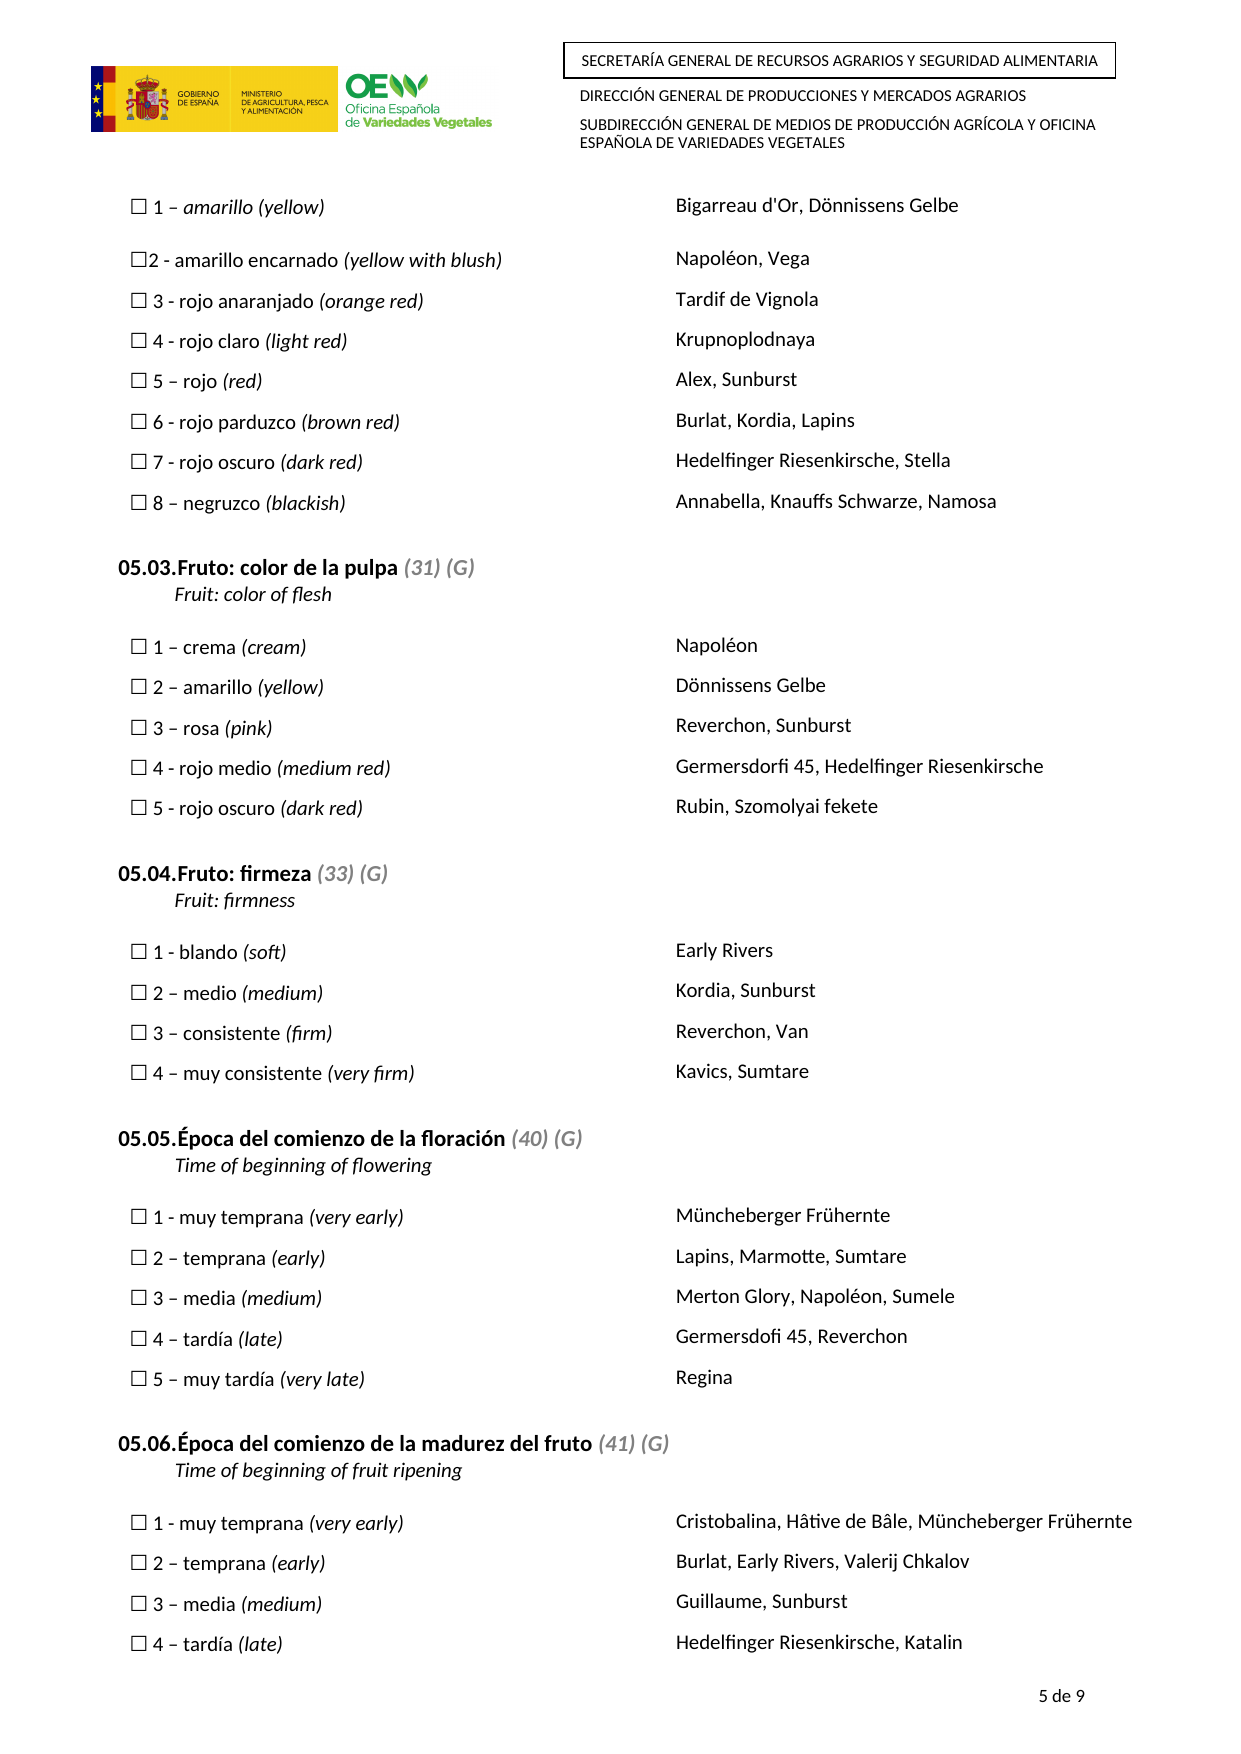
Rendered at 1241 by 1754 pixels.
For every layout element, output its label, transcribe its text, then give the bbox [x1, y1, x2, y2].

table_header Bigarreau d'Or, Dönnissens Gelbe [664, 192, 1122, 245]
table_cell Regina [664, 1364, 1122, 1404]
table_cell 3 - rojo anaranjado (orange red) [118, 286, 664, 326]
table_cell Germersdofi 45, Reverchon [664, 1324, 1122, 1364]
table_cell 3 – media (medium) [118, 1283, 664, 1324]
table_cell 8 – negruzco (blackish) [118, 488, 664, 528]
table_cell 6 - rojo parduzco (brown red) [118, 407, 664, 447]
table_cell 4 – muy consistente (very firm) [118, 1059, 664, 1099]
table_header Napoléon [664, 632, 1122, 672]
table_cell 7 - rojo oscuro (dark red) [118, 448, 664, 488]
table_header Cristobalina, Hâtive de Bâle, Müncheberger Frühernte [665, 1508, 1152, 1548]
table_cell Napoléon, Vega [664, 245, 1122, 286]
table_cell Reverchon, Sunburst [664, 713, 1122, 753]
table_cell 5 – muy tardía (very late) [118, 1364, 664, 1404]
table_cell Burlat, Kordia, Lapins [664, 407, 1122, 447]
table_header 1 - muy temprana (very early) [118, 1508, 664, 1548]
table_cell Krupnoplodnaya [664, 326, 1122, 367]
table_cell Guillaume, Sunburst [665, 1589, 1152, 1629]
table_header Müncheberger Frühernte [664, 1203, 1122, 1243]
text Fruit: firmness [118, 887, 1122, 912]
subtitle Fruto: firmeza (33) (G) [118, 859, 1122, 887]
table_cell 3 – consistente (firm) [118, 1018, 664, 1058]
table_cell 5 - rojo oscuro (dark red) [118, 794, 664, 834]
table_header 1 – crema (cream) [118, 632, 664, 672]
table_cell 3 – rosa (pink) [118, 713, 664, 753]
table_cell Kavics, Sumtare [664, 1059, 1122, 1099]
table_header 1 - blando (soft) [118, 937, 664, 978]
table_cell 2 – medio (medium) [118, 978, 664, 1018]
table_cell Germersdorfi 45, Hedelfinger Riesenkirsche [664, 753, 1122, 793]
table_cell 2 – temprana (early) [118, 1243, 664, 1283]
table_cell 3 – media (medium) [118, 1589, 664, 1629]
table_cell Merton Glory, Napoléon, Sumele [664, 1283, 1122, 1324]
table_cell 4 – tardía (late) [118, 1629, 664, 1658]
table_cell Kordia, Sunburst [664, 978, 1122, 1018]
table_header 1 – amarillo (yellow) [118, 192, 664, 245]
table_cell Annabella, Knauffs Schwarze, Namosa [664, 488, 1122, 528]
table_cell Alex, Sunburst [664, 367, 1122, 407]
table_cell Dönnissens Gelbe [664, 672, 1122, 713]
table_cell 4 - rojo medio (medium red) [118, 753, 664, 793]
table_cell Hedelfinger Riesenkirsche, Stella [664, 448, 1122, 488]
table_cell 2 – amarillo (yellow) [118, 672, 664, 713]
table_cell Burlat, Early Rivers, Valerij Chkalov [665, 1548, 1152, 1589]
table_cell Rubin, Szomolyai fekete [664, 794, 1122, 834]
table_cell 4 - rojo claro (light red) [118, 326, 664, 367]
table_cell Reverchon, Van [664, 1018, 1122, 1058]
table_cell 2 - amarillo encarnado (yellow with blush) [118, 245, 664, 286]
table_header 1 - muy temprana (very early) [118, 1203, 664, 1243]
text Fruit: color of flesh [118, 581, 1122, 607]
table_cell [665, 1629, 1152, 1658]
table_cell Tardif de Vignola [664, 286, 1122, 326]
table_cell 4 – tardía (late) [118, 1324, 664, 1364]
subtitle Época del comienzo de la floración (40) (G) [118, 1124, 1122, 1152]
table_cell Lapins, Marmotte, Sumtare [664, 1243, 1122, 1283]
table_cell 2 – temprana (early) [118, 1548, 664, 1589]
table_cell 5 – rojo (red) [118, 367, 664, 407]
subtitle Época del comienzo de la madurez del fruto (41) (G) [118, 1429, 1122, 1457]
table_header Early Rivers [664, 937, 1122, 978]
subtitle Fruto: color de la pulpa (31) (G) [118, 553, 1122, 581]
picture [91, 66, 499, 132]
text Time of beginning of fruit ripening [118, 1457, 1122, 1483]
text Time of beginning of flowering [118, 1152, 1122, 1177]
